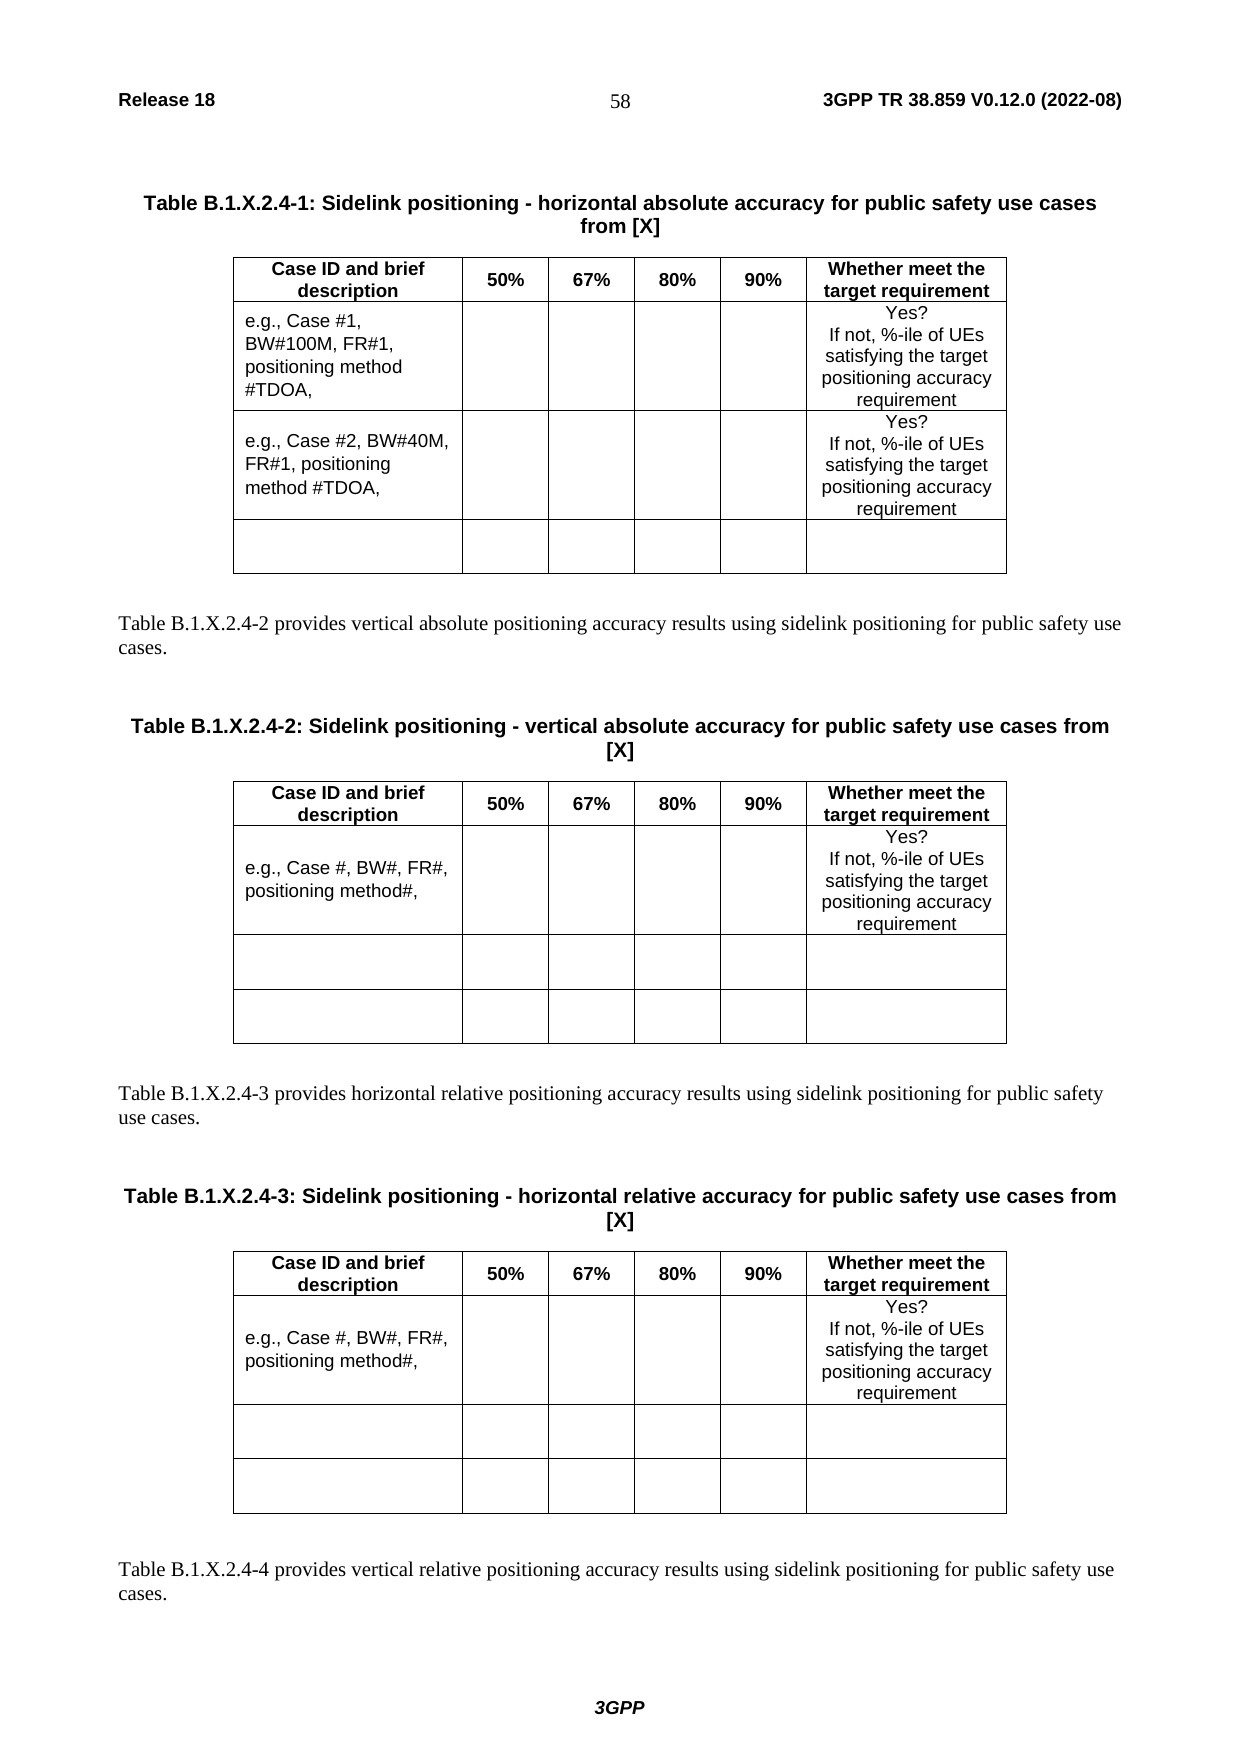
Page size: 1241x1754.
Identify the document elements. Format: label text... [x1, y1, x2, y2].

table_header Case ID and brief description [234, 782, 462, 825]
table_cell [234, 1459, 462, 1513]
table_cell [635, 826, 720, 934]
table_cell [635, 1459, 720, 1513]
table_header 67% [549, 782, 634, 825]
table_cell [234, 935, 462, 988]
table_cell [549, 302, 634, 410]
table_cell e.g., Case #1, BW#100M, FR#1, positioning method #TDOA, [234, 302, 462, 410]
table_cell [721, 1405, 806, 1458]
table_header 80% [635, 258, 720, 301]
text Table B.1.X.2.4-2 provides vertical absolute positioning accuracy results using sidelink positioning for public safety use cases. [118, 611, 1122, 659]
text Table B.1.X.2.4-1: Sidelink positioning - horizontal absolute accuracy for public safety use cases from [X] [118, 190, 1122, 238]
text Table B.1.X.2.4-3 provides horizontal relative positioning accuracy results using sidelink positioning for public safety use cases. [118, 1081, 1122, 1129]
table_header Case ID and brief description [234, 1252, 462, 1295]
table_header 50% [463, 1252, 548, 1295]
table_header Whether meet the target requirement [807, 258, 1006, 301]
table_cell [549, 935, 634, 988]
table_cell [463, 302, 548, 410]
table_cell [463, 990, 548, 1043]
table_cell [721, 520, 806, 573]
table_cell [721, 826, 806, 934]
table_cell [549, 1296, 634, 1404]
table_cell [234, 990, 462, 1043]
table_cell Yes? If not, %-ile of UEs satisfying the target positioning accuracy requirement [807, 302, 1006, 410]
table_cell [721, 1459, 806, 1513]
table_cell Yes? If not, %-ile of UEs satisfying the target positioning accuracy requirement [807, 826, 1006, 934]
table_header 80% [635, 1252, 720, 1295]
table_cell [721, 1296, 806, 1404]
table_header 90% [721, 258, 806, 301]
table_cell Yes? If not, %-ile of UEs satisfying the target positioning accuracy requirement [807, 411, 1006, 519]
table_cell [463, 935, 548, 988]
table_cell [549, 990, 634, 1043]
table_cell [635, 520, 720, 573]
text Table B.1.X.2.4-3: Sidelink positioning - horizontal relative accuracy for public safety use cases from [X] [118, 1184, 1122, 1232]
table_cell [807, 520, 1006, 573]
table_cell [549, 520, 634, 573]
table_cell [721, 411, 806, 519]
table_cell e.g., Case #, BW#, FR#, positioning method#, [234, 1296, 462, 1404]
table_cell [635, 1405, 720, 1458]
table_cell [807, 1459, 1006, 1513]
table_cell [635, 1296, 720, 1404]
table_header 90% [721, 782, 806, 825]
table_header Whether meet the target requirement [807, 782, 1006, 825]
table_header Whether meet the target requirement [807, 1252, 1006, 1295]
table_header 50% [463, 782, 548, 825]
table_header 80% [635, 782, 720, 825]
table_cell [463, 826, 548, 934]
table_cell [807, 990, 1006, 1043]
text Table B.1.X.2.4-4 provides vertical relative positioning accuracy results using sidelink positioning for public safety use cases. [118, 1557, 1122, 1605]
table_cell [463, 1296, 548, 1404]
table_cell e.g., Case #2, BW#40M, FR#1, positioning method #TDOA, [234, 411, 462, 519]
table_header Case ID and brief description [234, 258, 462, 301]
table_cell [463, 520, 548, 573]
table_cell [635, 302, 720, 410]
table_cell [721, 935, 806, 988]
table_cell [234, 1405, 462, 1458]
table_cell [549, 411, 634, 519]
table_cell [635, 935, 720, 988]
table_header 67% [549, 258, 634, 301]
table_cell [635, 411, 720, 519]
table_cell [721, 990, 806, 1043]
table_header 50% [463, 258, 548, 301]
table_cell [807, 1405, 1006, 1458]
table_cell Yes? If not, %-ile of UEs satisfying the target positioning accuracy requirement [807, 1296, 1006, 1404]
table_cell [549, 1405, 634, 1458]
table_cell [549, 1459, 634, 1513]
table_cell [463, 1405, 548, 1458]
table_cell [635, 990, 720, 1043]
table_cell [549, 826, 634, 934]
table_cell [463, 1459, 548, 1513]
table_cell [463, 411, 548, 519]
table_cell [807, 935, 1006, 988]
table_header 67% [549, 1252, 634, 1295]
table_cell e.g., Case #, BW#, FR#, positioning method#, [234, 826, 462, 934]
table_cell [234, 520, 462, 573]
table_header 90% [721, 1252, 806, 1295]
text Table B.1.X.2.4-2: Sidelink positioning - vertical absolute accuracy for public safety use cases from [X] [118, 714, 1122, 762]
table_cell [721, 302, 806, 410]
